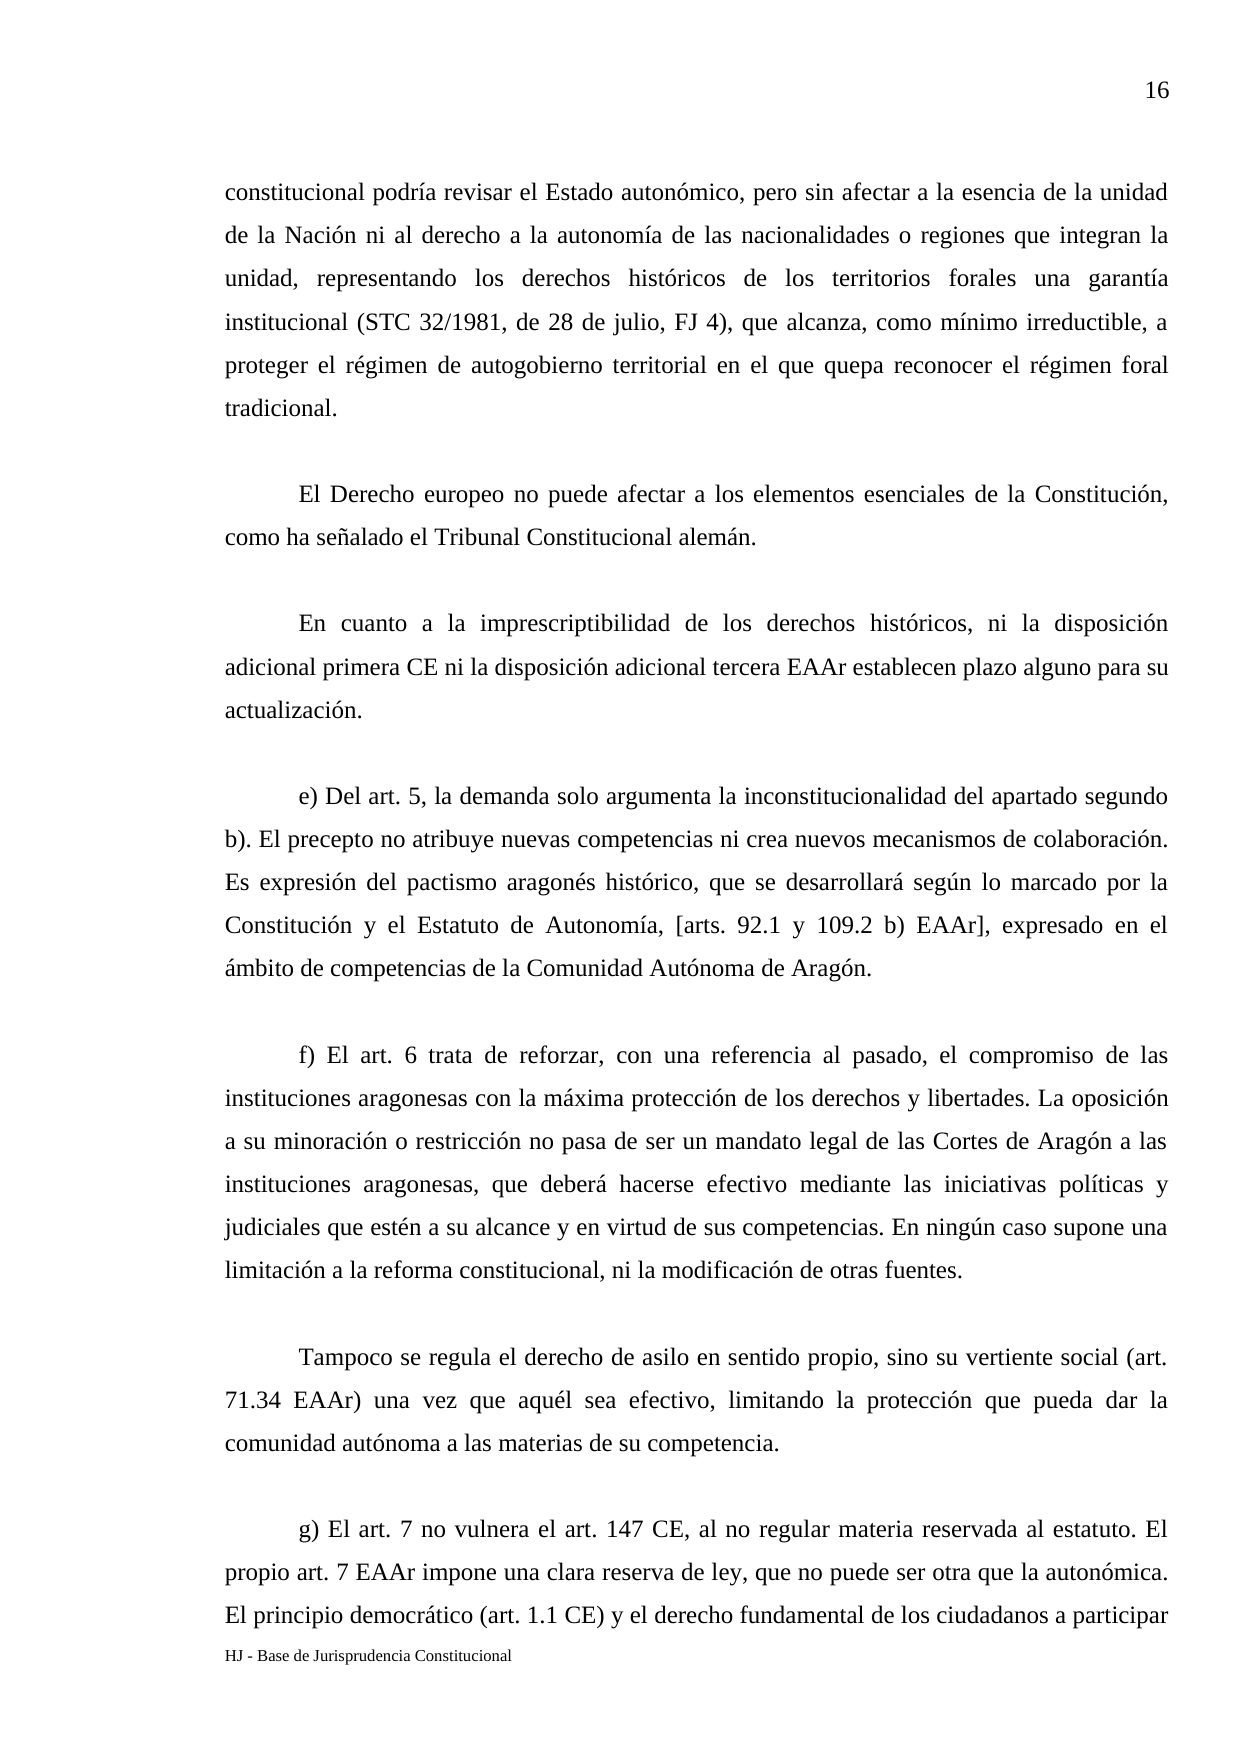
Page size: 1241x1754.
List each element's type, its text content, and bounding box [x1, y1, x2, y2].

text El Derecho europeo no puede afectar a los elementos esenciales de la Constitución, como ha señalado el Tribunal Constitucional alemán. [224, 479, 1169, 551]
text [224, 1514, 1169, 1629]
text Tampoco se regula el derecho de asilo en sentido propio, sino su vertiente social (art. 71.34 EAAr) una vez que aquél sea efectivo, limitando la protección que pueda dar la comunidad autónoma a las materias de su competencia. [224, 1342, 1169, 1457]
text En cuanto a la imprescriptibilidad de los derechos históricos, ni la disposición adicional primera CE ni la disposición adicional tercera EAAr establecen plazo alguno para su actualización. [224, 608, 1169, 723]
text f) El art. 6 trata de reforzar, con una referencia al pasado, el compromiso de las instituciones aragonesas con la máxima protección de los derechos y libertades. La oposición a su minoración o restricción no pasa de ser un mandato legal de las Cortes de Aragón a las instituciones aragonesas, que deberá hacerse efectivo mediante las iniciativas políticas y judiciales que estén a su alcance y en virtud de sus competencias. En ningún caso supone una limitación a la reforma constitucional, ni la modificación de otras fuentes. [224, 1040, 1169, 1284]
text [224, 177, 1169, 422]
text e) Del art. 5, la demanda solo argumenta la inconstitucionalidad del apartado segundo b). El precepto no atribuye nuevas competencias ni crea nuevos mecanismos de colaboración. Es expresión del pactismo aragonés histórico, que se desarrollará según lo marcado por la Constitución y el Estatuto de Autonomía, [arts. 92.1 y 109.2 b) EAAr], expresado en el ámbito de competencias de la Comunidad Autónoma de Aragón. [224, 781, 1169, 982]
